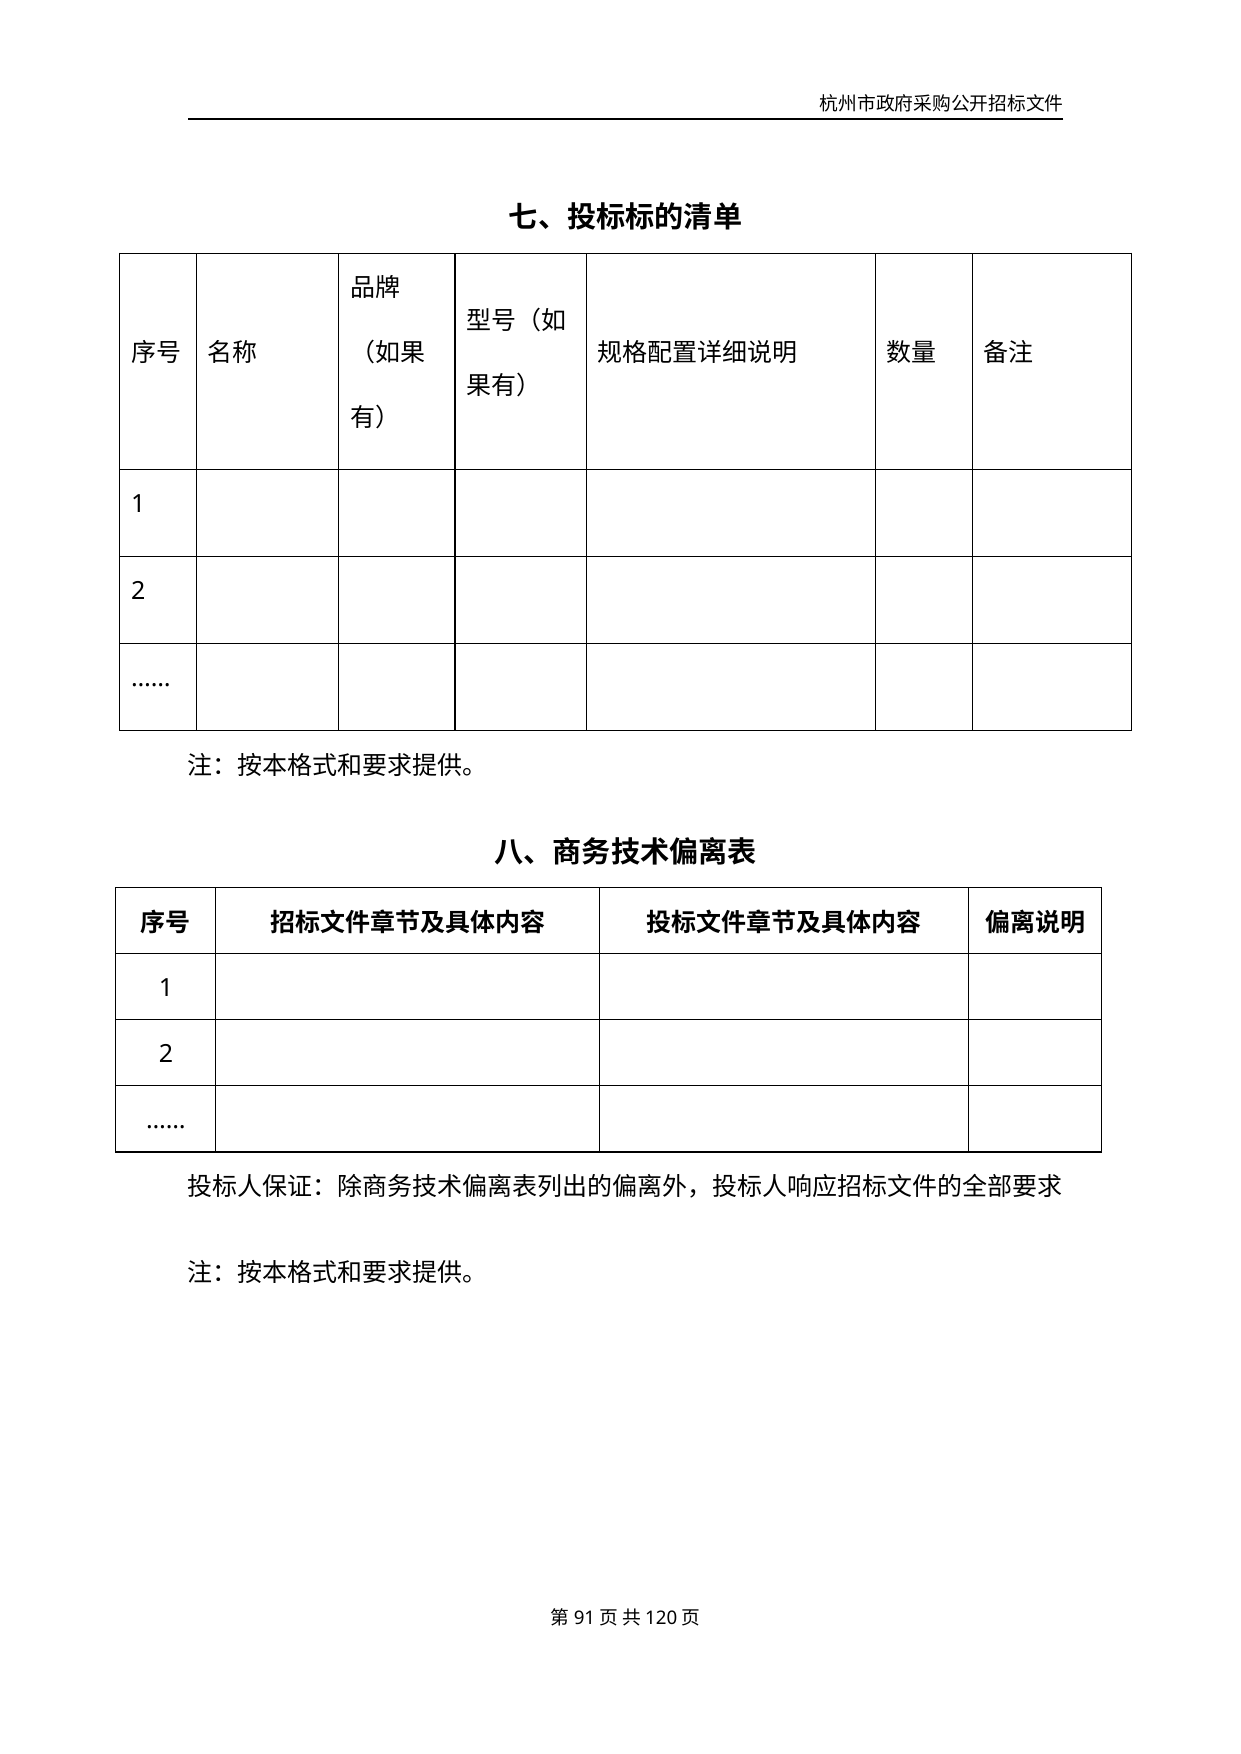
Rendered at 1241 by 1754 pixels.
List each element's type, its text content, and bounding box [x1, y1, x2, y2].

table_header 规格配置详细说明 [587, 254, 875, 469]
table_cell 2 [116, 1020, 215, 1085]
subtitle 七、投标标的清单 [187, 182, 1063, 247]
table_cell [969, 1086, 1101, 1151]
table_cell [587, 644, 875, 730]
table_cell [197, 470, 338, 556]
table_cell [456, 557, 586, 643]
table_cell [587, 470, 875, 556]
text 注：按本格式和要求提供。 [187, 1238, 1019, 1303]
table_cell [456, 644, 586, 730]
table_cell [456, 470, 586, 556]
table_cell …… [120, 644, 196, 730]
table_cell [197, 557, 338, 643]
table_header 投标文件章节及具体内容 [600, 888, 968, 953]
subtitle 八、商务技术偏离表 [187, 817, 1063, 882]
table_header 名称 [197, 254, 338, 469]
table_header 数量 [876, 254, 972, 469]
table_cell [973, 644, 1131, 730]
table_cell [339, 470, 454, 556]
table_cell [876, 644, 972, 730]
text 投标人保证：除商务技术偏离表列出的偏离外，投标人响应招标文件的全部要求 [187, 1153, 1063, 1217]
table_cell [876, 470, 972, 556]
table_cell [973, 557, 1131, 643]
table_cell 1 [116, 954, 215, 1019]
table_cell 1 [120, 470, 196, 556]
table_header 招标文件章节及具体内容 [216, 888, 599, 953]
table_cell [216, 954, 599, 1019]
table_cell [216, 1020, 599, 1085]
table_header 备注 [973, 254, 1131, 469]
table_cell [969, 1020, 1101, 1085]
table_cell [969, 954, 1101, 1019]
table_cell [339, 644, 454, 730]
table_cell [197, 644, 338, 730]
table_header 序号 [116, 888, 215, 953]
table_header 品牌（如果有） [339, 254, 454, 469]
table_cell [973, 470, 1131, 556]
table_cell 2 [120, 557, 196, 643]
table_cell [587, 557, 875, 643]
table_cell [216, 1086, 599, 1151]
table_cell [600, 954, 968, 1019]
table_header 型号（如果有） [456, 254, 586, 469]
table_cell [600, 1086, 968, 1151]
table_cell …… [116, 1086, 215, 1151]
table_cell [876, 557, 972, 643]
table_header 序号 [120, 254, 196, 469]
table_cell [600, 1020, 968, 1085]
text 注：按本格式和要求提供。 [187, 731, 1063, 796]
table_header 偏离说明 [969, 888, 1101, 953]
table_cell [339, 557, 454, 643]
